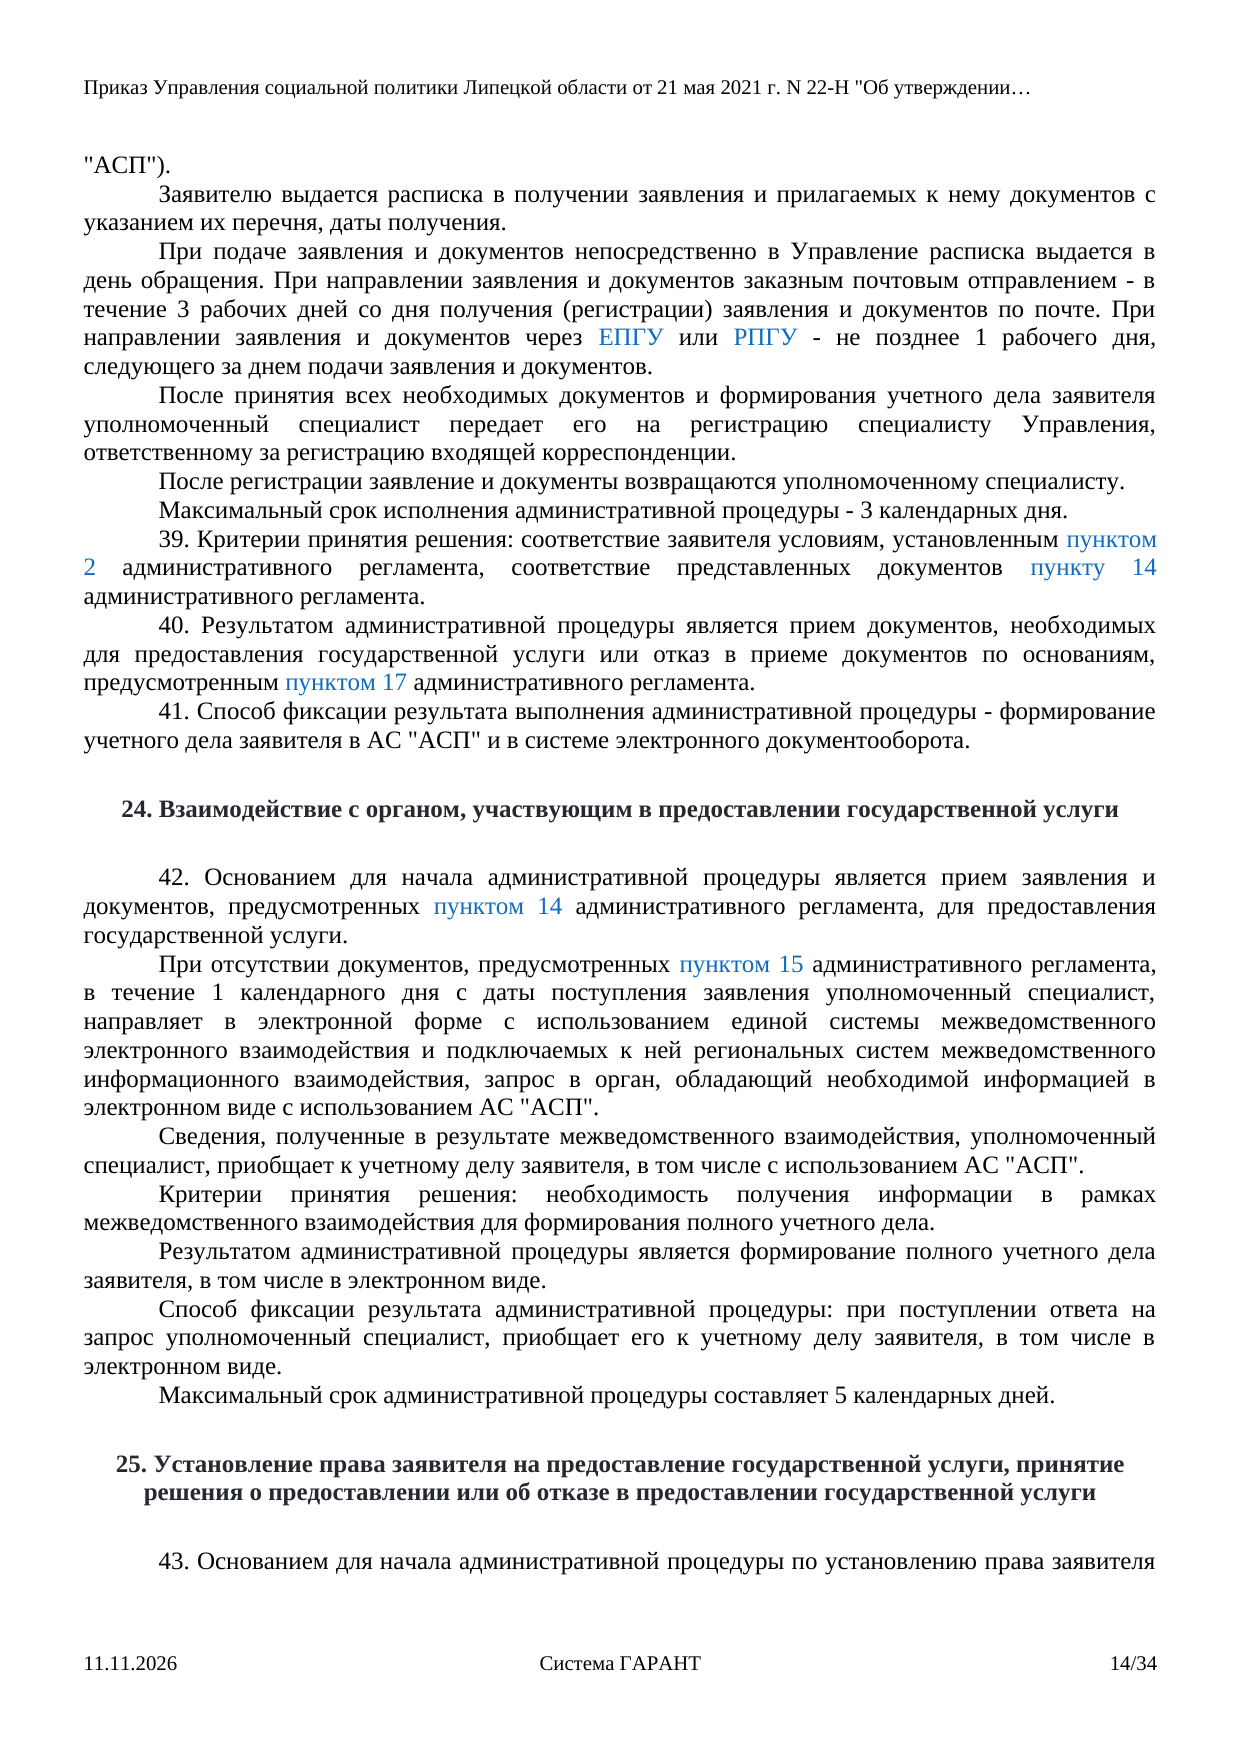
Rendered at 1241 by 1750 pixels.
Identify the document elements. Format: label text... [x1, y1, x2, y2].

text Максимальный срок исполнения административной процедуры - 3 календарных дня. [83, 495, 1157, 524]
subtitle 25. Установление права заявителя на предоставление государственной услуги, принятие решения о предоставлении или об отказе в предоставлении государственной услуги [83, 1449, 1157, 1506]
text 40. Результатом административной процедуры является прием документов, необходимых для предоставления государственной услуги или отказ в приеме документов по основаниям, предусмотренным пунктом 17 административного регламента. [83, 610, 1157, 696]
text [83, 1546, 1157, 1575]
text При подаче заявления и документов непосредственно в Управление расписка выдается в день обращения. При направлении заявления и документов заказным почтовым отправлением - в течение 3 рабочих дней со дня получения (регистрации) заявления и документов по почте. При направлении заявления и документов через ЕПГУ или РПГУ - не позднее 1 рабочего дня, следующего за днем подачи заявления и документов. [83, 236, 1157, 380]
text Результатом административной процедуры является формирование полного учетного дела заявителя, в том числе в электронном виде. [83, 1236, 1157, 1294]
text Заявителю выдается расписка в получении заявления и прилагаемых к нему документов с указанием их перечня, даты получения. [83, 179, 1157, 236]
text После регистрации заявление и документы возвращаются уполномоченному специалисту. [83, 466, 1157, 495]
text После принятия всех необходимых документов и формирования учетного дела заявителя уполномоченный специалист передает его на регистрацию специалисту Управления, ответственному за регистрацию входящей корреспонденции. [83, 380, 1157, 466]
text Способ фиксации результата административной процедуры: при поступлении ответа на запрос уполномоченный специалист, приобщает его к учетному делу заявителя, в том числе в электронном виде. [83, 1294, 1157, 1380]
text Максимальный срок административной процедуры составляет 5 календарных дней. [83, 1380, 1157, 1409]
text Сведения, полученные в результате межведомственного взаимодействия, уполномоченный специалист, приобщает к учетному делу заявителя, в том числе с использованием АС "АСП". [83, 1121, 1157, 1179]
text При отсутствии документов, предусмотренных пунктом 15 административного регламента, в течение 1 календарного дня с даты поступления заявления уполномоченный специалист, направляет в электронной форме с использованием единой системы межведомственного электронного взаимодействия и подключаемых к ней региональных систем межведомственного информационного взаимодействия, запрос в орган, обладающий необходимой информацией в электронном виде с использованием АС "АСП". [83, 949, 1157, 1121]
text 39. Критерии принятия решения: соответствие заявителя условиям, установленным пунктом 2 административного регламента, соответствие представленных документов пункту 14 административного регламента. [83, 524, 1157, 610]
text 42. Основанием для начала административной процедуры является прием заявления и документов, предусмотренных пунктом 14 административного регламента, для предоставления государственной услуги. [83, 862, 1157, 949]
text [83, 150, 1157, 179]
subtitle 24. Взаимодействие с органом, участвующим в предоставлении государственной услуги [83, 794, 1157, 822]
text 41. Способ фиксации результата выполнения административной процедуры - формирование учетного дела заявителя в АС "АСП" и в системе электронного документооборота. [83, 696, 1157, 754]
text Критерии принятия решения: необходимость получения информации в рамках межведомственного взаимодействия для формирования полного учетного дела. [83, 1179, 1157, 1236]
